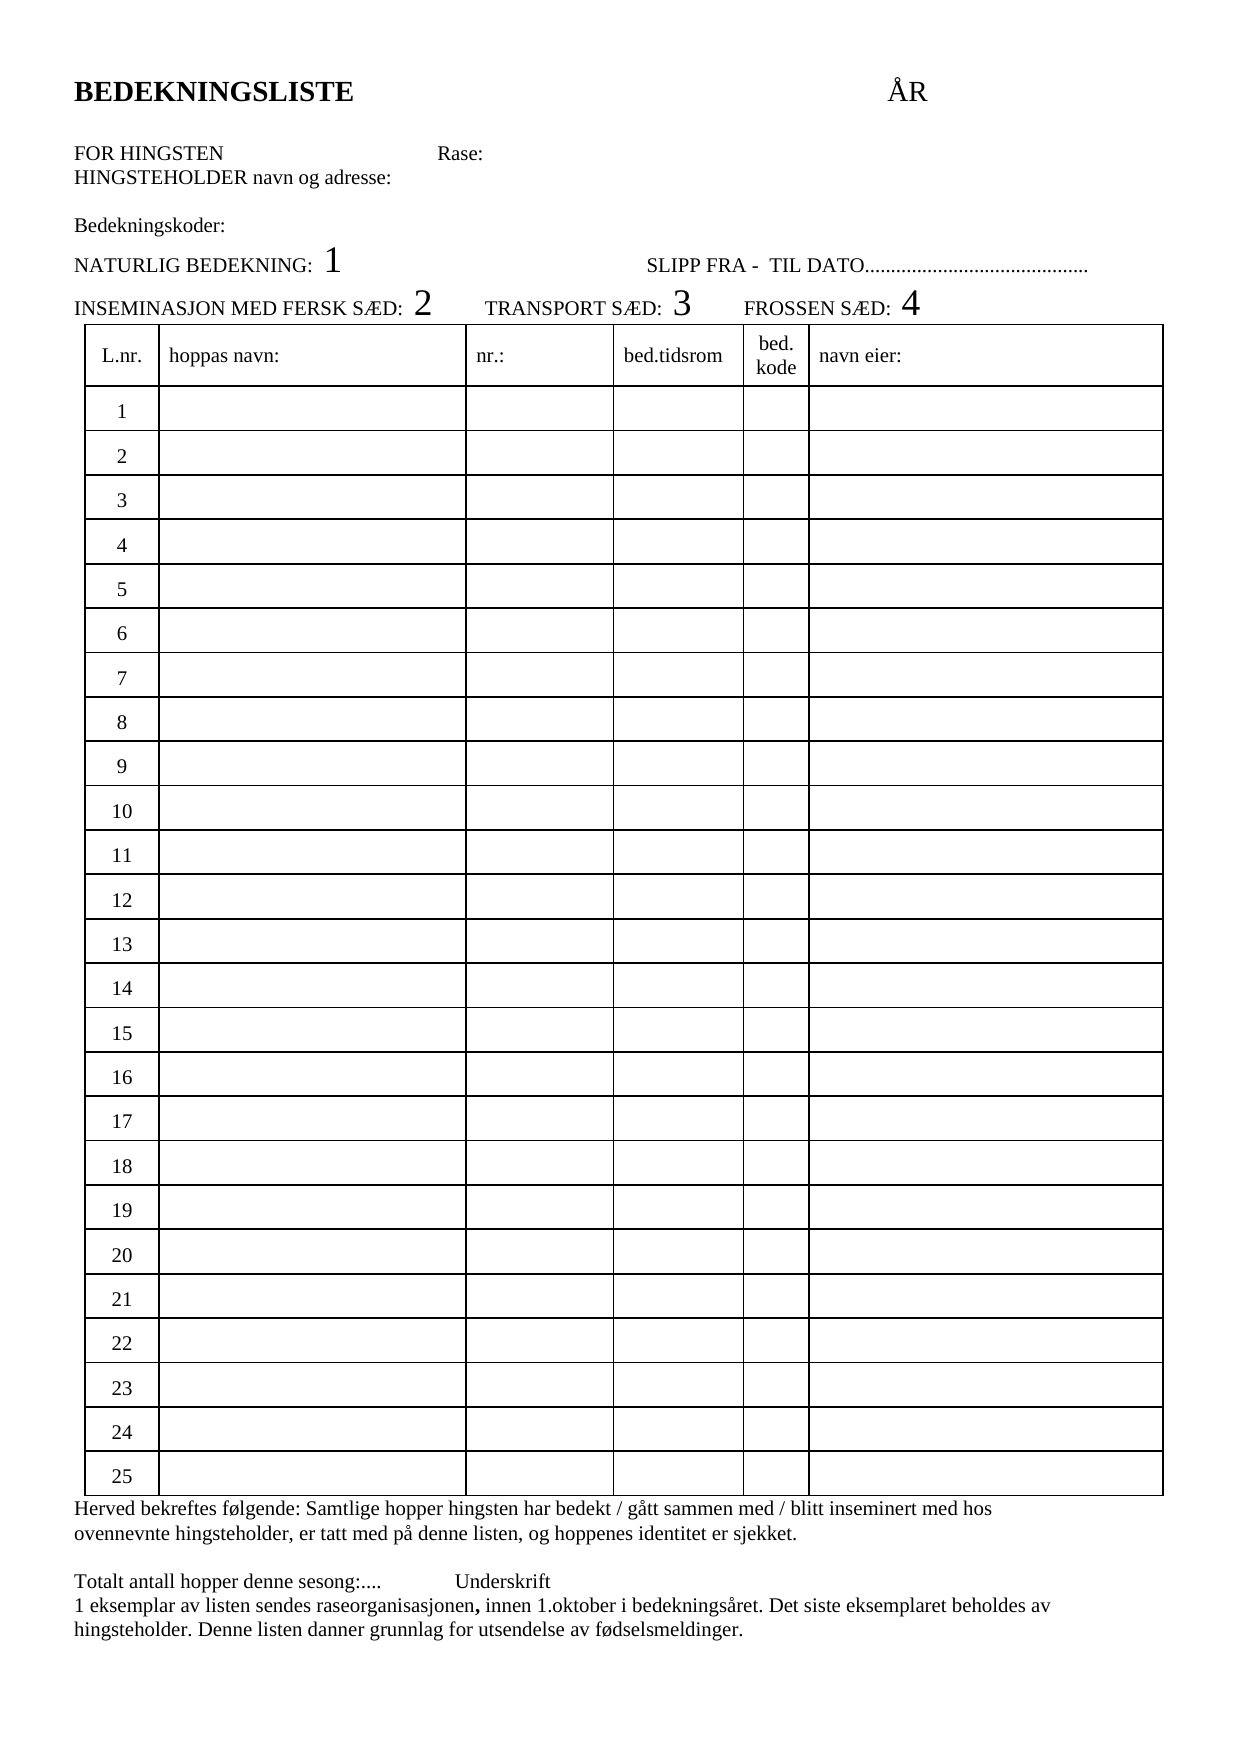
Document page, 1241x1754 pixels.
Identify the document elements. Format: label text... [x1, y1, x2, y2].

table_cell [744, 1008, 808, 1051]
table_cell [160, 698, 465, 740]
table_cell [614, 742, 743, 784]
table_header navn eier: [810, 325, 1162, 385]
table_cell [467, 1053, 613, 1095]
table_cell [467, 1141, 613, 1184]
table_cell [614, 1408, 743, 1450]
table_cell [744, 565, 808, 607]
table_cell [614, 1097, 743, 1139]
text 1 eksemplar av listen sendes raseorganisasjonen, innen 1.oktober i bedekningsåret. Det siste eksemplaret beholdes av hingsteholder. Denne listen danner grunnlag for utsendelse av fødselsmeldinger. [74, 1593, 1093, 1641]
table_cell [614, 1230, 743, 1273]
table_cell [467, 387, 613, 429]
table_cell 18 [86, 1141, 158, 1184]
table_cell [467, 565, 613, 607]
table_cell [810, 1408, 1162, 1450]
table_cell 25 [86, 1452, 158, 1494]
table_cell [614, 1363, 743, 1406]
table_cell [160, 1319, 465, 1361]
table_header nr.: [467, 325, 613, 385]
table_cell 7 [86, 653, 158, 696]
text Bedekningskoder: [74, 213, 1093, 237]
table_cell [467, 742, 613, 784]
table_cell [614, 831, 743, 873]
table_cell [744, 476, 808, 518]
table_cell [160, 1408, 465, 1450]
table_cell [810, 1230, 1162, 1273]
text NATURLIG BEDEKNING: 1 SLIPP FRA - TIL DATO........................................... [74, 237, 1093, 280]
table_cell [614, 964, 743, 1006]
table_cell [810, 1053, 1162, 1095]
table_cell [467, 520, 613, 563]
table_cell [810, 920, 1162, 962]
table_cell [160, 1275, 465, 1317]
table_cell [614, 609, 743, 651]
table_cell [614, 1008, 743, 1051]
table_cell 1 [86, 387, 158, 429]
table_cell [614, 698, 743, 740]
table_cell [160, 742, 465, 784]
table_cell [810, 875, 1162, 918]
table_cell [744, 609, 808, 651]
table_cell [614, 387, 743, 429]
table_cell [467, 875, 613, 918]
table_cell [160, 875, 465, 918]
table_cell [467, 698, 613, 740]
table_cell [810, 1141, 1162, 1184]
table_cell [614, 520, 743, 563]
table_cell [614, 1275, 743, 1317]
table_cell [467, 476, 613, 518]
table_cell [160, 1141, 465, 1184]
table_cell [614, 786, 743, 829]
table_cell [744, 698, 808, 740]
table_cell [744, 520, 808, 563]
table_cell [160, 831, 465, 873]
table_cell [810, 520, 1162, 563]
table_cell [810, 742, 1162, 784]
table_cell [810, 431, 1162, 474]
table_cell [467, 786, 613, 829]
table_header L.nr. [86, 325, 158, 385]
table_cell [810, 698, 1162, 740]
table_cell [467, 1275, 613, 1317]
table_cell 16 [86, 1053, 158, 1095]
table_cell 8 [86, 698, 158, 740]
table_cell [744, 653, 808, 696]
table_cell [467, 653, 613, 696]
table_cell 6 [86, 609, 158, 651]
table_cell [160, 786, 465, 829]
table_cell [744, 1319, 808, 1361]
table_cell 13 [86, 920, 158, 962]
table_cell 24 [86, 1408, 158, 1450]
table_cell [810, 1186, 1162, 1228]
table_cell [744, 742, 808, 784]
table_cell [467, 920, 613, 962]
table_cell [810, 1319, 1162, 1361]
table_cell [160, 609, 465, 651]
table_cell [810, 1452, 1162, 1494]
table_cell [160, 565, 465, 607]
table_header hoppas navn: [160, 325, 465, 385]
table_cell [467, 964, 613, 1006]
table_cell [614, 1186, 743, 1228]
table_cell [614, 565, 743, 607]
table_cell [810, 1097, 1162, 1139]
table_cell [467, 831, 613, 873]
table_cell [744, 1141, 808, 1184]
text FOR HINGSTEN Rase: [74, 141, 1093, 165]
table_cell [160, 1186, 465, 1228]
text HINGSTEHOLDER navn og adresse: [74, 165, 1093, 189]
table_cell [160, 520, 465, 563]
table_cell [810, 609, 1162, 651]
table_cell [810, 653, 1162, 696]
table_cell [810, 831, 1162, 873]
table_cell [160, 1053, 465, 1095]
table_cell [467, 431, 613, 474]
table_cell [744, 1097, 808, 1139]
table_cell [160, 964, 465, 1006]
table_cell [160, 431, 465, 474]
table_cell [614, 1053, 743, 1095]
table_cell [744, 1186, 808, 1228]
table_cell [744, 920, 808, 962]
table_cell 11 [86, 831, 158, 873]
table_cell 9 [86, 742, 158, 784]
table_cell 23 [86, 1363, 158, 1406]
table_cell 15 [86, 1008, 158, 1051]
table_cell 5 [86, 565, 158, 607]
table_cell [744, 1275, 808, 1317]
text Totalt antall hopper denne sesong:.... Underskrift [74, 1568, 1093, 1593]
table_cell 17 [86, 1097, 158, 1139]
table_cell [744, 964, 808, 1006]
table_cell [744, 387, 808, 429]
table_cell [160, 920, 465, 962]
table_cell [614, 431, 743, 474]
table_cell [160, 653, 465, 696]
table_cell [810, 387, 1162, 429]
table_cell 10 [86, 786, 158, 829]
table_cell [744, 1452, 808, 1494]
table_cell [614, 476, 743, 518]
table_cell [614, 920, 743, 962]
table_cell 20 [86, 1230, 158, 1273]
table_cell 22 [86, 1319, 158, 1361]
table_cell [160, 1230, 465, 1273]
table_cell 4 [86, 520, 158, 563]
table_cell [160, 1363, 465, 1406]
table_cell [160, 1008, 465, 1051]
table_cell [810, 786, 1162, 829]
table_cell [467, 1452, 613, 1494]
table_cell [160, 1097, 465, 1139]
table_cell [744, 831, 808, 873]
table_cell [467, 609, 613, 651]
table_cell [744, 786, 808, 829]
table_cell [160, 1452, 465, 1494]
table_cell [614, 1319, 743, 1361]
table_cell [744, 1408, 808, 1450]
table_cell [744, 1053, 808, 1095]
table_cell 3 [86, 476, 158, 518]
table_cell [810, 1275, 1162, 1317]
table_cell [160, 476, 465, 518]
table_cell 12 [86, 875, 158, 918]
table_cell [810, 1363, 1162, 1406]
table_cell [467, 1097, 613, 1139]
table_cell [744, 875, 808, 918]
table_cell [614, 1141, 743, 1184]
table_cell [810, 964, 1162, 1006]
table_cell [467, 1408, 613, 1450]
table_cell [744, 1230, 808, 1273]
table_cell [467, 1319, 613, 1361]
table_cell [467, 1363, 613, 1406]
table_cell [614, 1452, 743, 1494]
text INSEMINASJON MED FERSK SÆD: 2 TRANSPORT SÆD: 3 FROSSEN SÆD: 4 [74, 280, 1093, 323]
table_cell [614, 653, 743, 696]
table_cell [467, 1008, 613, 1051]
text BEDEKNINGSLISTE ÅR [74, 74, 1093, 107]
table_cell 19 [86, 1186, 158, 1228]
table_cell [810, 476, 1162, 518]
table_header bed.tidsrom [614, 325, 743, 385]
table_cell [810, 565, 1162, 607]
table_cell [160, 387, 465, 429]
table_header bed. kode [744, 325, 808, 385]
text Herved bekreftes følgende: Samtlige hopper hingsten har bedekt / gått sammen med / blitt inseminert med hos ovennevnte hingsteholder, er tatt med på denne listen, og hoppenes identitet er sjekket. [74, 1496, 1093, 1544]
table_cell [810, 1008, 1162, 1051]
table_cell [467, 1186, 613, 1228]
table_cell 21 [86, 1275, 158, 1317]
table_cell 14 [86, 964, 158, 1006]
table_cell [744, 431, 808, 474]
table_cell [614, 875, 743, 918]
table_cell [467, 1230, 613, 1273]
table_cell [744, 1363, 808, 1406]
table_cell 2 [86, 431, 158, 474]
